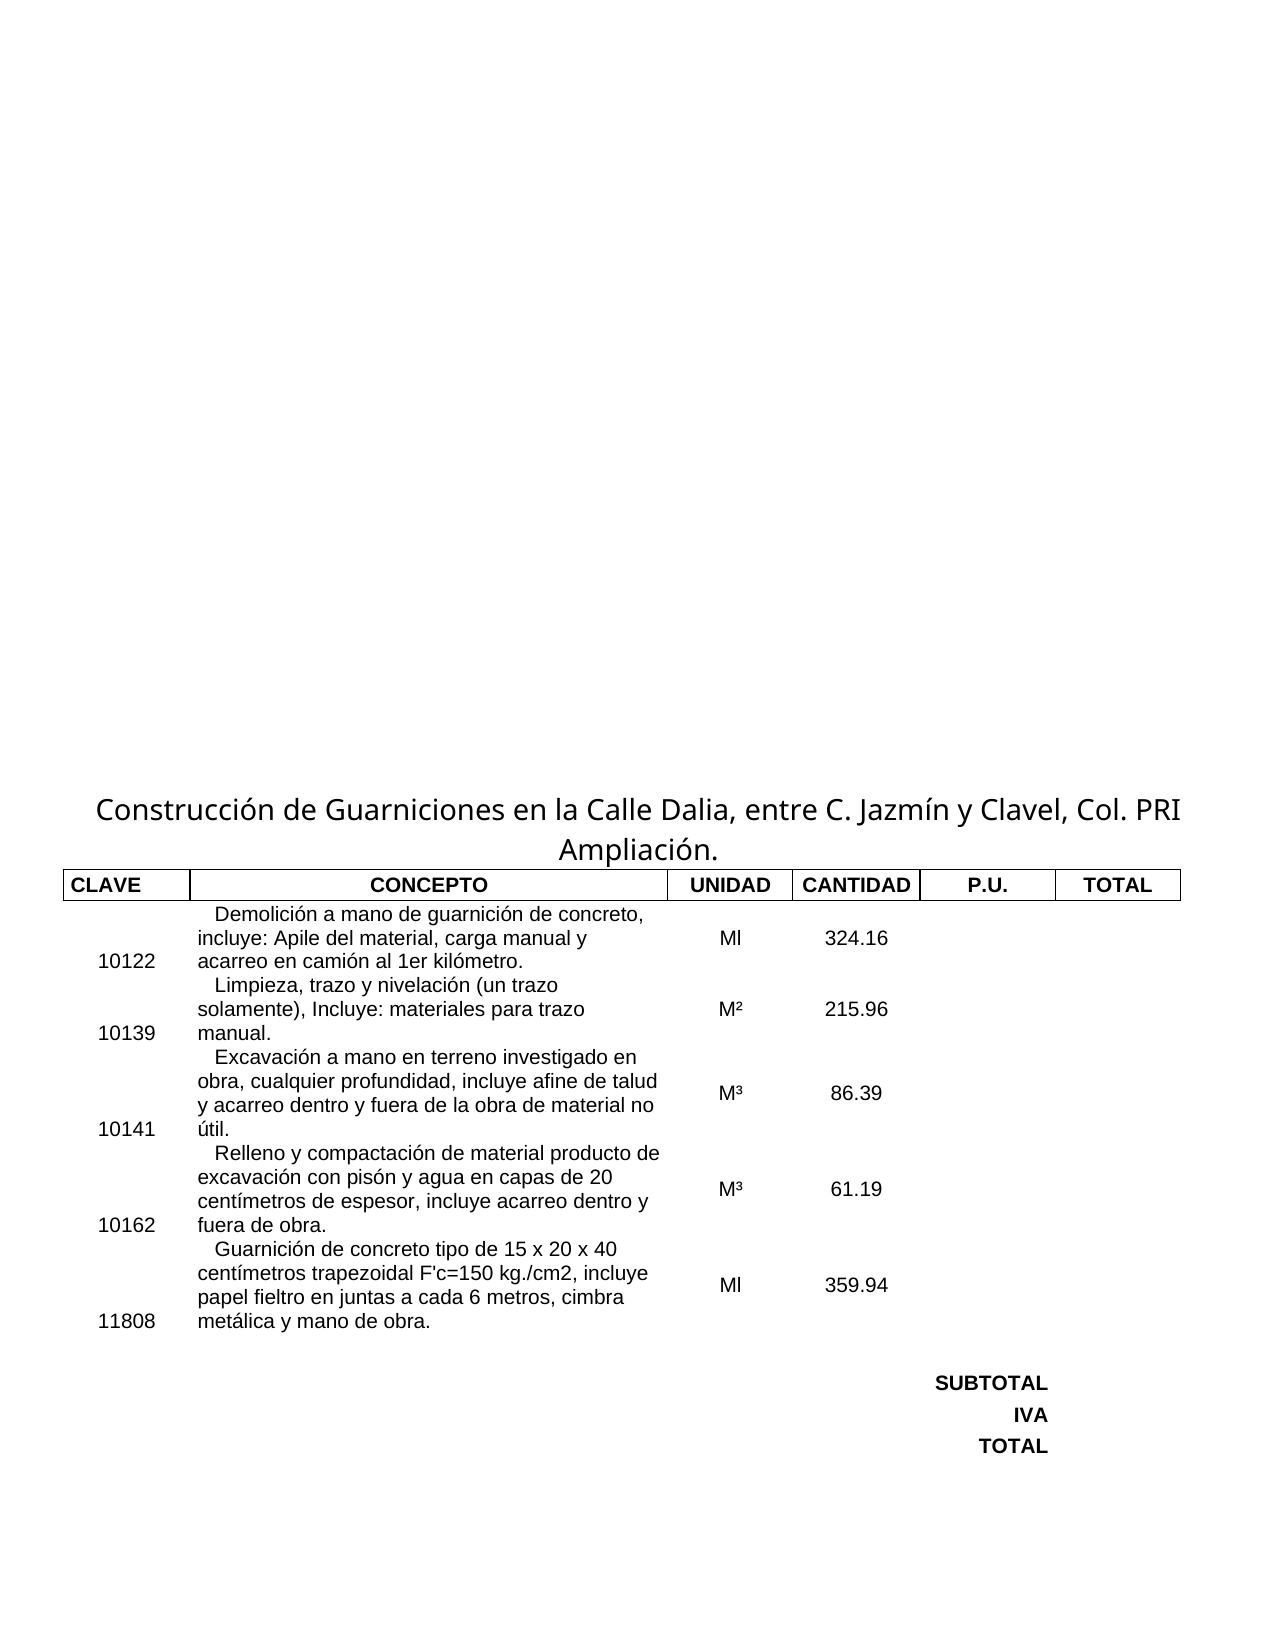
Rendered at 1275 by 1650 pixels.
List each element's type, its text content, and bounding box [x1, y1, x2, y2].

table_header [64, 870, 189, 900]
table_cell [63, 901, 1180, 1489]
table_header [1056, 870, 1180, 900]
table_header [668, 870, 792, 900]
text Construcción de Guarniciones en la Calle Dalia, entre C. Jazmín y Clavel, Col. PRI Ampliación. [62, 790, 1214, 869]
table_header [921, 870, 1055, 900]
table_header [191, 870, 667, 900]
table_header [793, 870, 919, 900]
